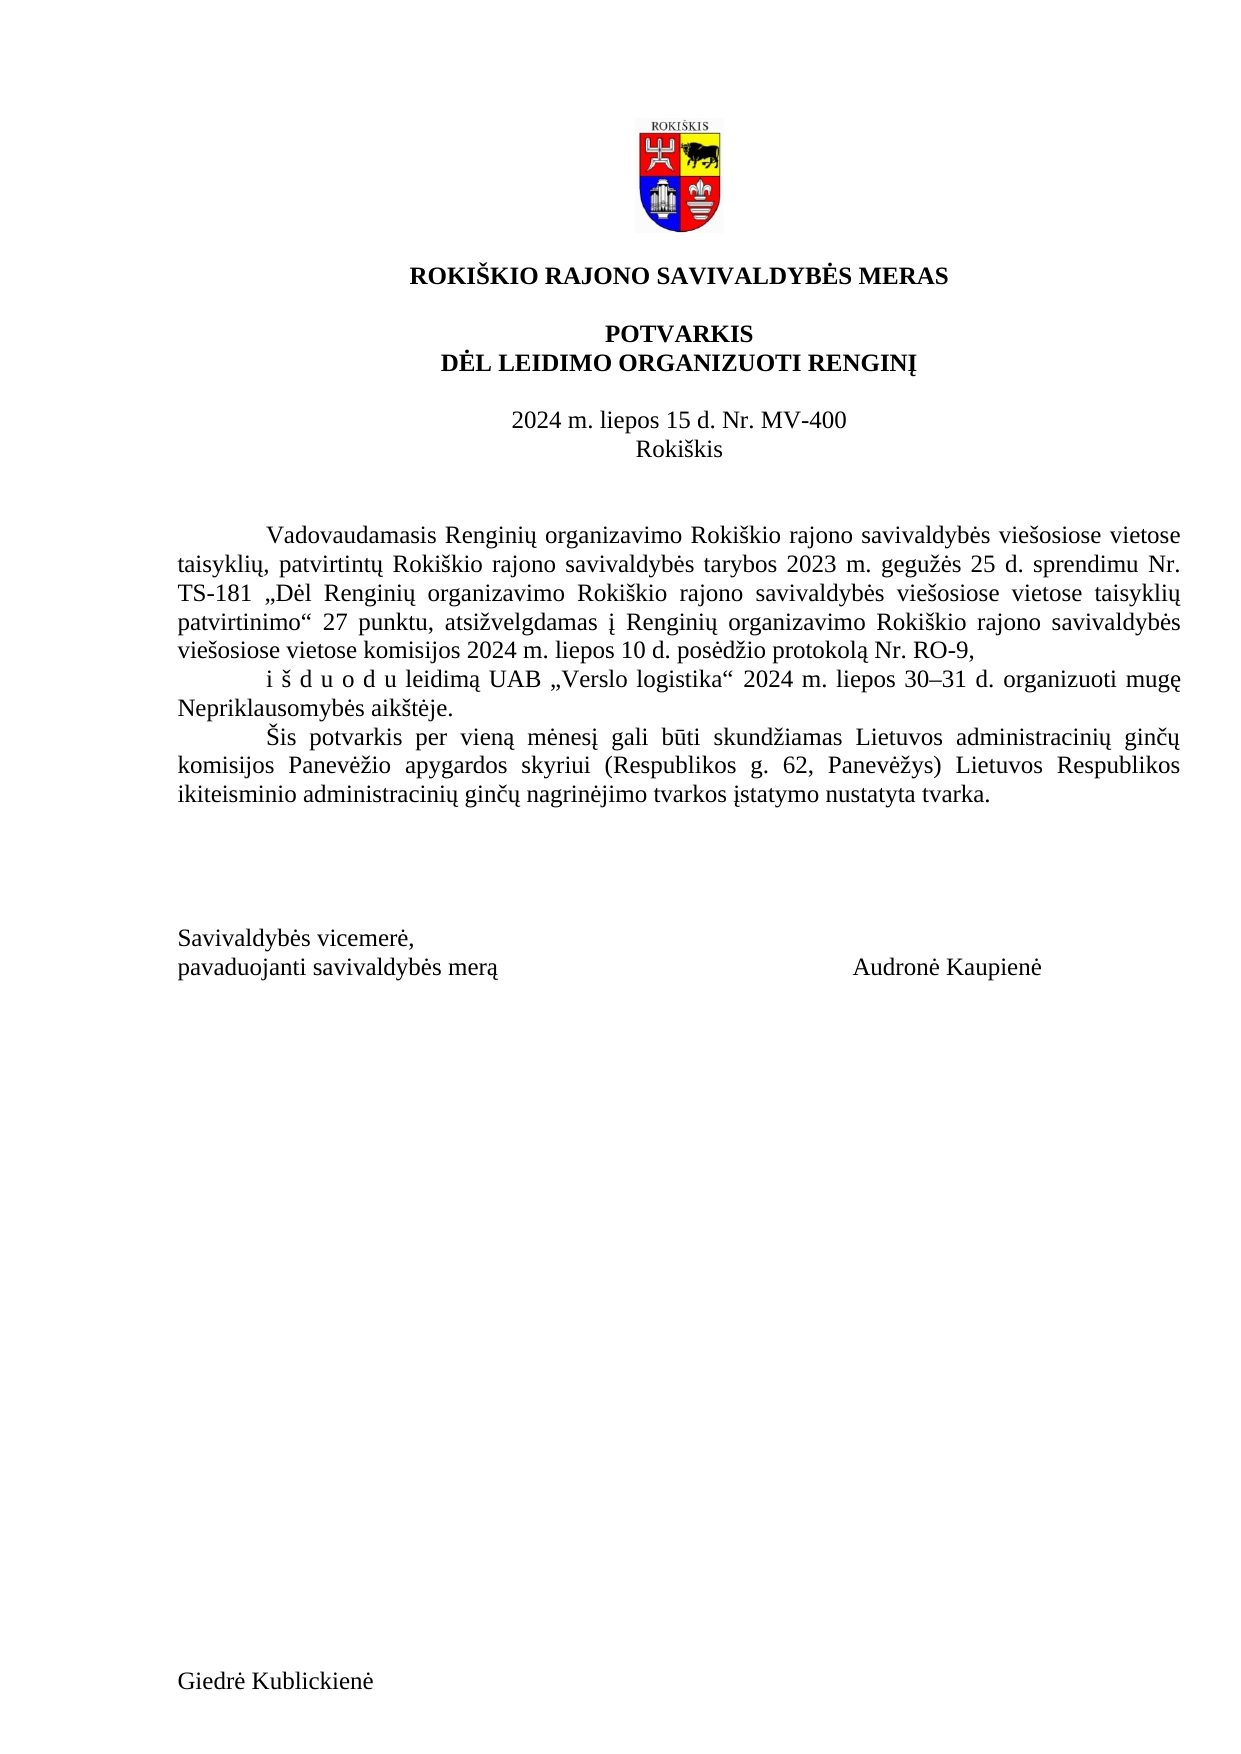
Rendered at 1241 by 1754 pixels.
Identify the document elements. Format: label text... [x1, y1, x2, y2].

text pavaduojanti savivaldybės merą Audronė Kaupienė [177, 952, 1181, 981]
text POTVARKIS [177, 319, 1181, 348]
text DĖL LEIDIMO ORGANIZUOTI RENGINĮ [177, 348, 1181, 377]
text Rokiškis [177, 434, 1181, 463]
picture [634, 118, 724, 233]
text 2024 m. liepos 15 d. Nr. MV-400 [177, 406, 1181, 434]
text Vadovaudamasis Renginių organizavimo Rokiškio rajono savivaldybės viešosiose vietose taisyklių, patvirtintų Rokiškio rajono savivaldybės tarybos 2023 m. gegužės 25 d. sprendimu Nr. TS-181 „Dėl Renginių organizavimo Rokiškio rajono savivaldybės viešosiose vietose taisyklių patvirtinimo“ 27 punktu, atsižvelgdamas į Renginių organizavimo Rokiškio rajono savivaldybės viešosiose vietose komisijos 2024 m. liepos 10 d. posėdžio protokolą Nr. RO-9, [177, 521, 1181, 664]
text ROKIŠKIO RAJONO SAVIVALDYBĖS MERAS [177, 261, 1181, 290]
text Savivaldybės vicemerė, [177, 923, 1181, 952]
text i š d u o d u leidimą UAB „Verslo logistika“ 2024 m. liepos 30–31 d. organizuoti mugę Nepriklausomybės aikštėje. [177, 664, 1181, 722]
text Šis potvarkis per vieną mėnesį gali būti skundžiamas Lietuvos administracinių ginčų komisijos Panevėžio apygardos skyriui (Respublikos g. 62, Panevėžys) Lietuvos Respublikos ikiteisminio administracinių ginčų nagrinėjimo tvarkos įstatymo nustatyta tvarka. [177, 722, 1181, 808]
